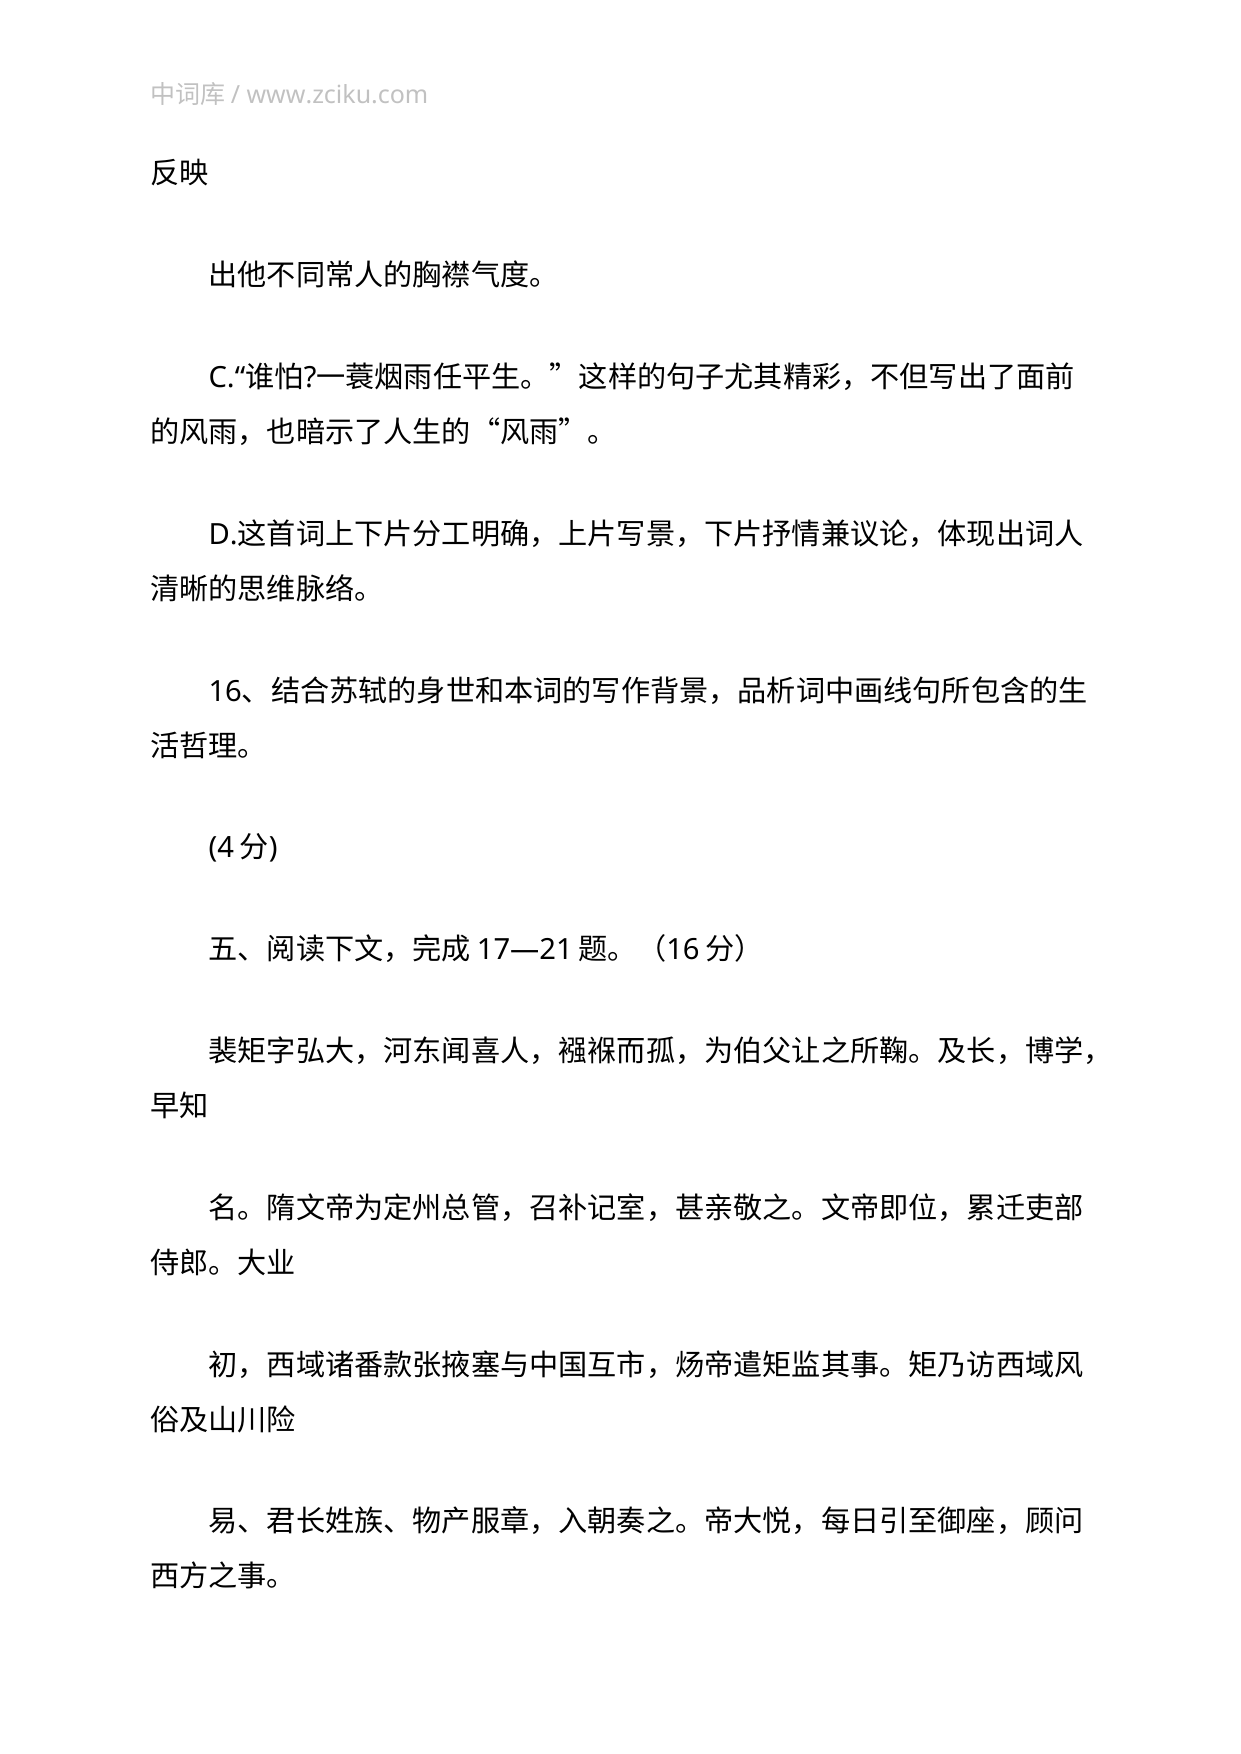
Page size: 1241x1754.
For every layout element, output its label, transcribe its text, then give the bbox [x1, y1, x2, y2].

text (4分) [150, 824, 1090, 866]
text 名。隋文帝为定州总管，召补记室，甚亲敬之。文帝即位，累迁吏部侍郎。大业 [150, 1184, 1090, 1282]
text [150, 150, 1090, 192]
text 16、结合苏轼的身世和本词的写作背景，品析词中画线句所包含的生活哲理。 [150, 667, 1090, 764]
text 出他不同常人的胸襟气度。 [150, 252, 1090, 294]
text 易、君长姓族、物产服章，入朝奏之。帝大悦，每日引至御座，顾问西方之事。 [150, 1498, 1090, 1595]
text C.“谁怕?一蓑烟雨任平生。”这样的句子尤其精彩，不但写出了面前的风雨，也暗示了人生的“风雨”。 [150, 353, 1090, 451]
text 初，西域诸番款张掖塞与中国互市，炀帝遣矩监其事。矩乃访西域风俗及山川险 [150, 1341, 1090, 1438]
text D.这首词上下片分工明确，上片写景，下片抒情兼议论，体现出词人清晰的思维脉络。 [150, 510, 1090, 608]
text 裴矩字弘大，河东闻喜人，襁褓而孤，为伯父让之所鞠。及长，博学，早知 [150, 1028, 1090, 1125]
text 五、阅读下文，完成17—21题。（16分） [150, 926, 1090, 968]
